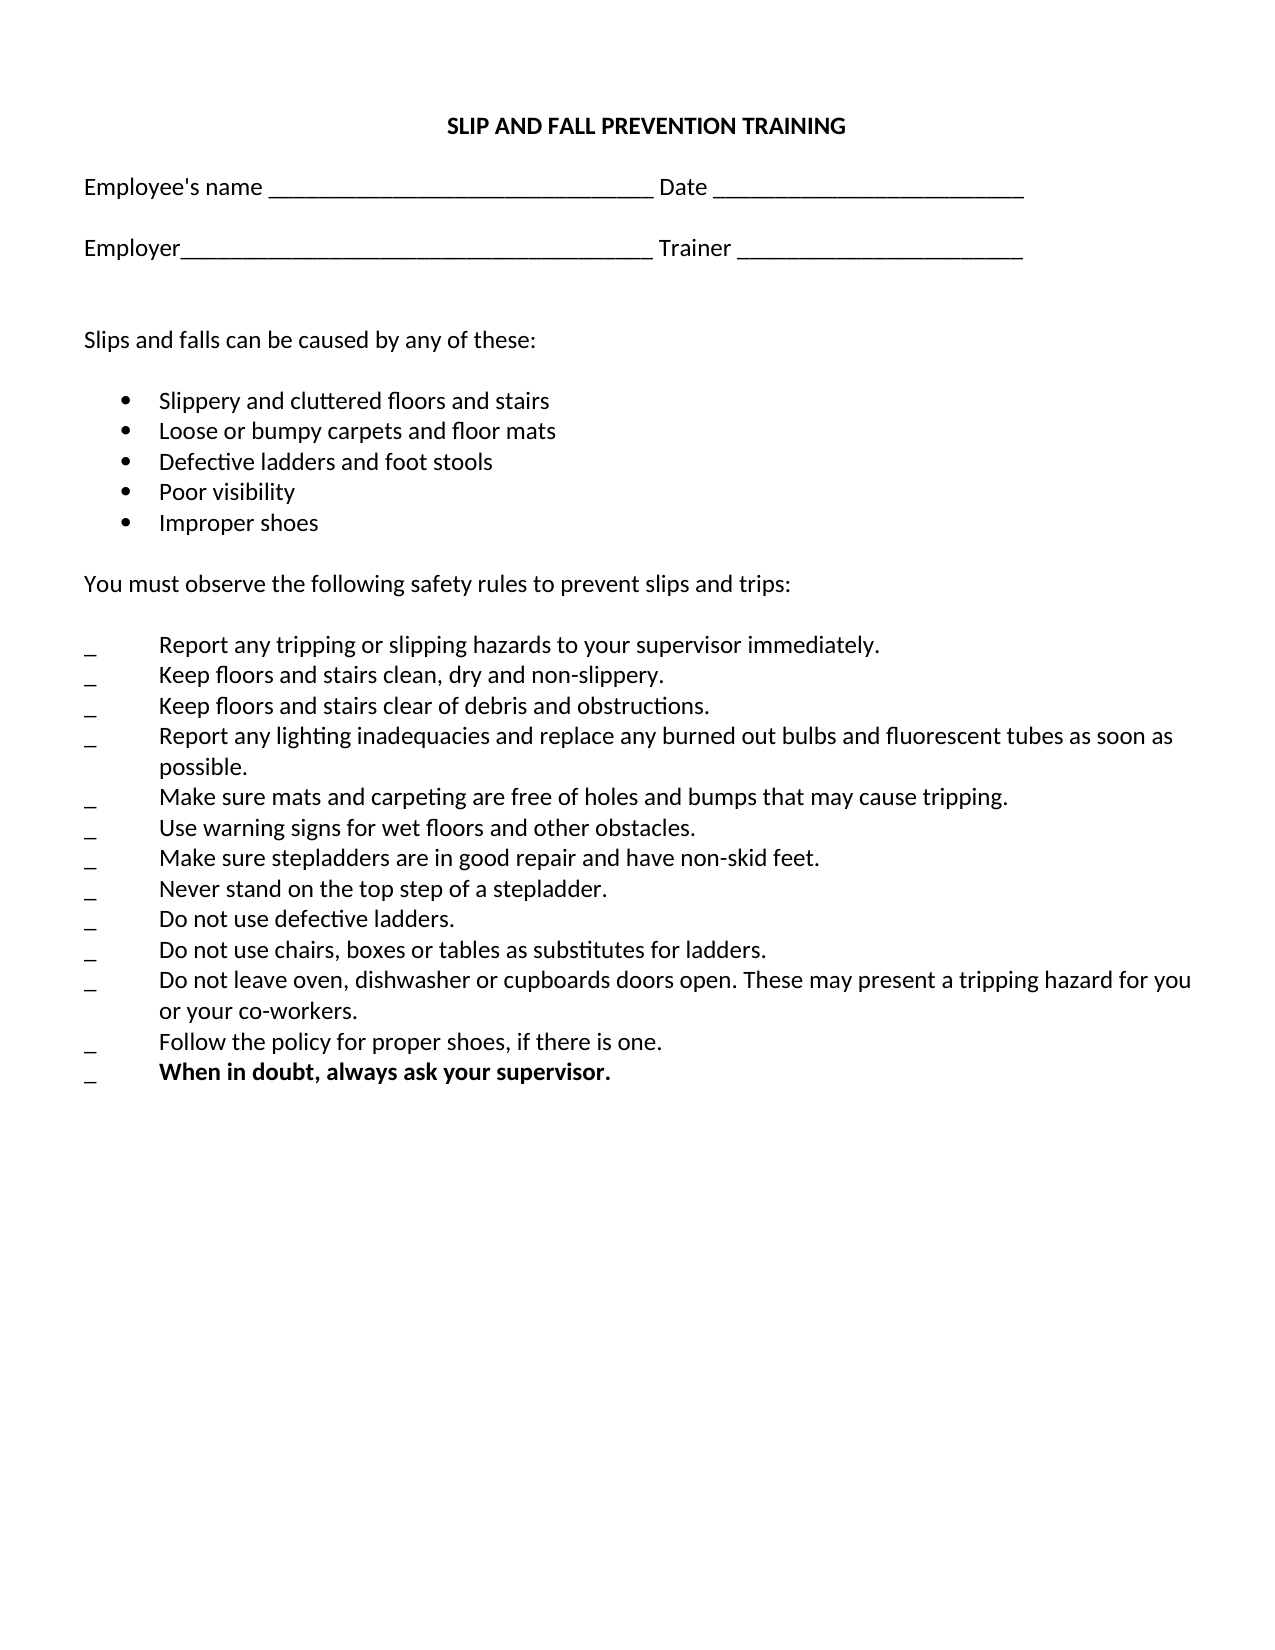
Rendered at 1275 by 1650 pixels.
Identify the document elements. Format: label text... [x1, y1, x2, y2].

text Slips and falls can be caused by any of these: [84, 324, 1209, 354]
text _ When in doubt, always ask your supervisor. [84, 1056, 1209, 1087]
text _ Follow the policy for proper shoes, if there is one. [84, 1026, 1209, 1056]
text _ Use warning signs for wet floors and other obstacles. [84, 812, 1209, 843]
text _ Never stand on the top step of a stepladder. [84, 873, 1209, 904]
text _ Keep floors and stairs clean, dry and non-slippery. [84, 659, 1209, 690]
text _ Do not leave oven, dishwasher or cupboards doors open. These may present a tripping hazard for you or your co-workers. [84, 965, 1209, 1026]
text _ Report any lighting inadequacies and replace any burned out bulbs and fluorescent tubes as soon as possible. [84, 721, 1209, 782]
list Improper shoes [121, 507, 1209, 537]
text Employee's name _______________________________ Date _________________________ [84, 171, 1209, 202]
text SLIP AND FALL PREVENTION TRAINING [84, 110, 1209, 141]
text _ Do not use chairs, boxes or tables as substitutes for ladders. [84, 934, 1209, 965]
list Poor visibility [121, 476, 1209, 507]
text _ Keep floors and stairs clear of debris and obstructions. [84, 690, 1209, 721]
list Loose or bumpy carpets and floor mats [121, 415, 1209, 446]
text Employer______________________________________ Trainer _______________________ [84, 232, 1209, 263]
list Slippery and cluttered floors and stairs [121, 385, 1209, 415]
text _ Report any tripping or slipping hazards to your supervisor immediately. [84, 629, 1209, 659]
text _ Make sure stepladders are in good repair and have non-skid feet. [84, 843, 1209, 873]
text You must observe the following safety rules to prevent slips and trips: [84, 568, 1209, 598]
text _ Make sure mats and carpeting are free of holes and bumps that may cause tripping. [84, 782, 1209, 812]
list Defective ladders and foot stools [121, 446, 1209, 476]
text _ Do not use defective ladders. [84, 904, 1209, 934]
